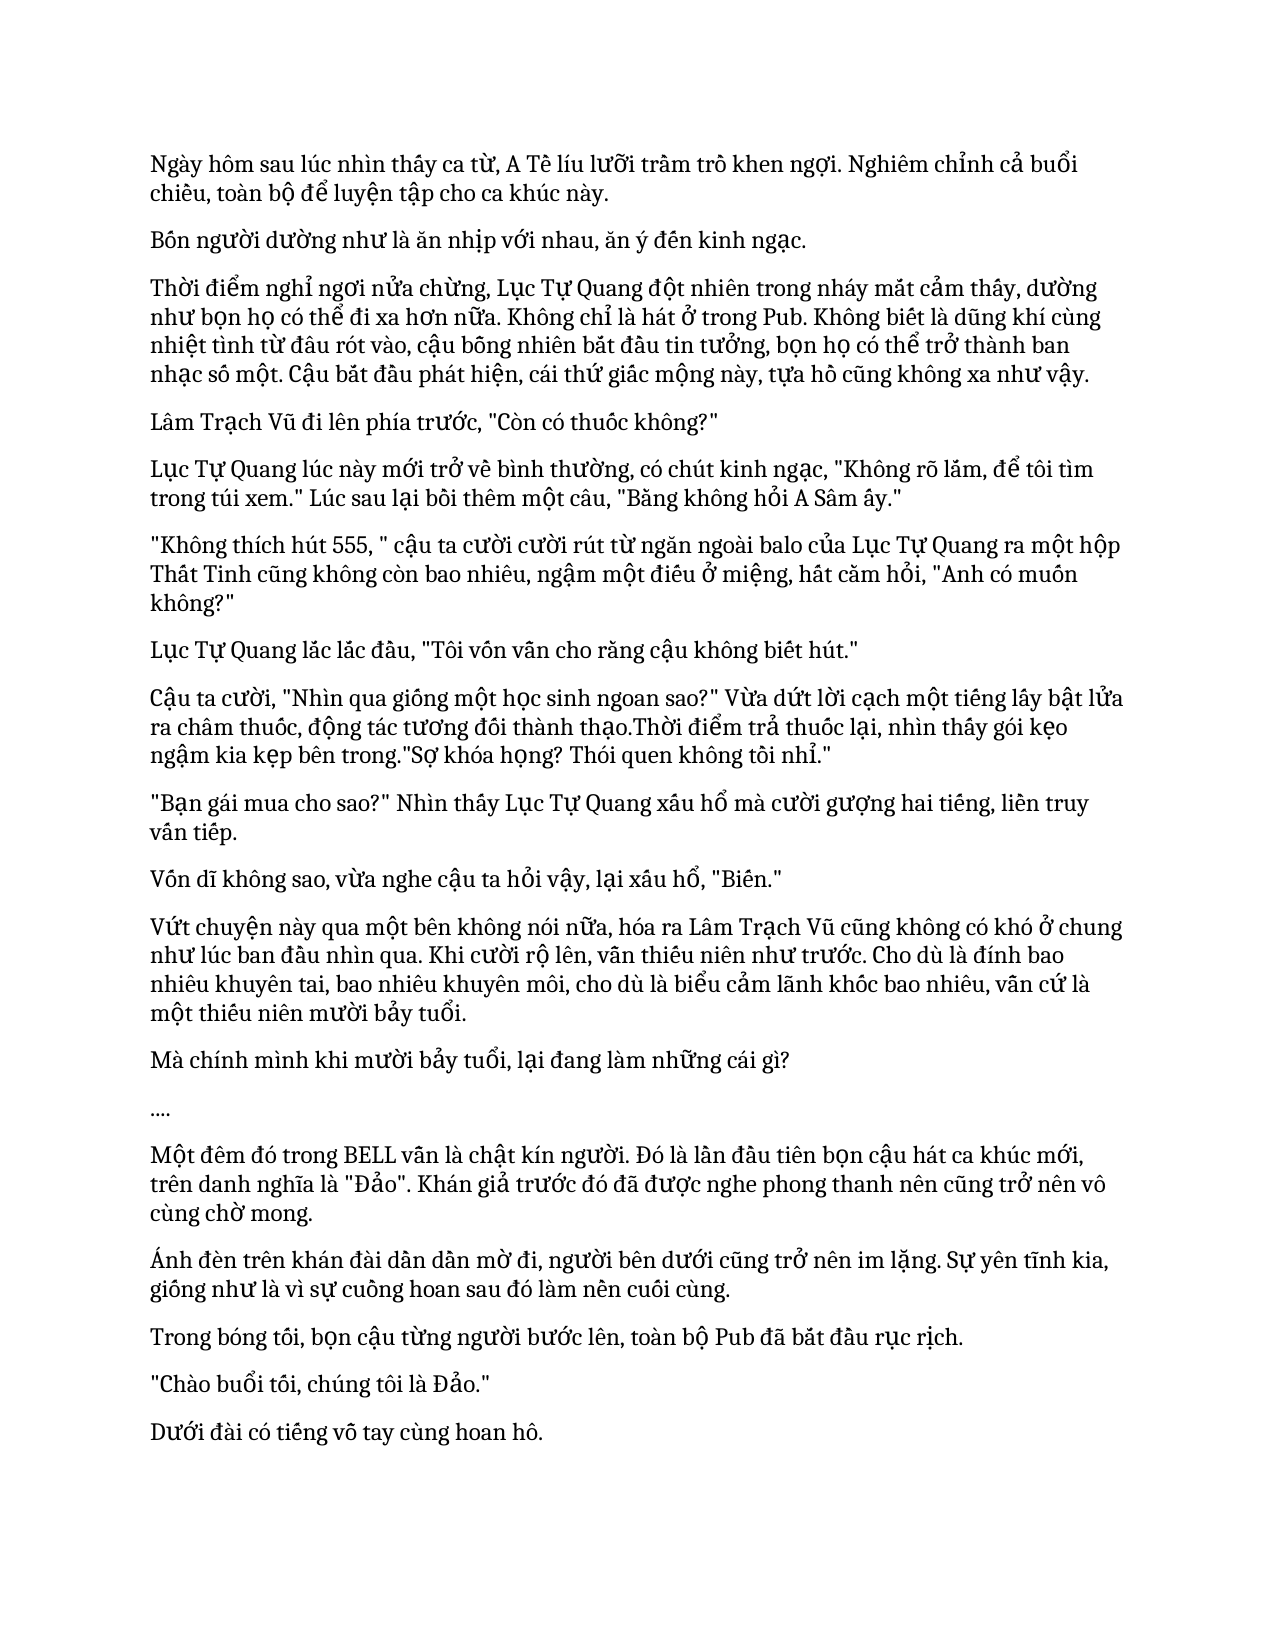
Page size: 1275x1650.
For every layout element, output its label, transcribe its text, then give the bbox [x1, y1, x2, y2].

text Lâm Trạch Vũ đi lên phía trước, "Còn có thuốc không?" [150, 407, 1125, 436]
text Một đêm đó trong BELL vẫn là chật kín người. Đó là lần đầu tiên bọn cậu hát ca khúc mới, trên danh nghĩa là "Đảo". Khán giả trước đó đã được nghe phong thanh nên cũng trở nên vô cùng chờ mong. [150, 1141, 1125, 1227]
text Lục Tự Quang lúc này mới trở về bình thường, có chút kinh ngạc, "Không rõ lắm, để tôi tìm trong túi xem." Lúc sau lại bồi thêm một câu, "Bằng không hỏi A Sâm ấy." [150, 455, 1125, 512]
text Cậu ta cười, "Nhìn qua giống một học sinh ngoan sao?" Vừa dứt lời cạch một tiếng lấy bật lửa ra châm thuốc, động tác tương đối thành thạo.Thời điểm trả thuốc lại, nhìn thấy gói kẹo ngậm kia kẹp bên trong."Sợ khóa họng? Thói quen không tồi nhỉ." [150, 684, 1125, 770]
text Trong bóng tối, bọn cậu từng người bước lên, toàn bộ Pub đã bắt đầu rục rịch. [150, 1322, 1125, 1351]
text .... [150, 1094, 1125, 1122]
text Ánh đèn trên khán đài dần dần mờ đi, người bên dưới cũng trở nên im lặng. Sự yên tĩnh kia, giống như là vì sự cuồng hoan sau đó làm nền cuối cùng. [150, 1246, 1125, 1304]
text Lục Tự Quang lắc lắc đầu, "Tôi vốn vẫn cho rằng cậu không biết hút." [150, 636, 1125, 665]
text Thời điểm nghỉ ngơi nửa chừng, Lục Tự Quang đột nhiên trong nháy mắt cảm thấy, dường như bọn họ có thể đi xa hơn nữa. Không chỉ là hát ở trong Pub. Không biết là dũng khí cùng nhiệt tình từ đâu rót vào, cậu bỗng nhiên bắt đầu tin tưởng, bọn họ có thể trở thành ban nhạc số một. Cậu bắt đầu phát hiện, cái thứ giấc mộng này, tựa hồ cũng không xa như vậy. [150, 274, 1125, 389]
text Mà chính mình khi mười bảy tuổi, lại đang làm những cái gì? [150, 1046, 1125, 1075]
text "Chào buổi tối, chúng tôi là Đảo." [150, 1370, 1125, 1399]
text Vứt chuyện này qua một bên không nói nữa, hóa ra Lâm Trạch Vũ cũng không có khó ở chung như lúc ban đầu nhìn qua. Khi cười rộ lên, vẫn thiếu niên như trước. Cho dù là đính bao nhiêu khuyên tai, bao nhiêu khuyên môi, cho dù là biểu cảm lãnh khốc bao nhiêu, vẫn cứ là một thiếu niên mười bảy tuổi. [150, 912, 1125, 1027]
text Vốn dĩ không sao, vừa nghe cậu ta hỏi vậy, lại xấu hổ, "Biến." [150, 865, 1125, 894]
text Bốn người dường như là ăn nhịp với nhau, ăn ý đến kinh ngạc. [150, 226, 1125, 255]
text "Không thích hút 555, " cậu ta cười cười rút từ ngăn ngoài balo của Lục Tự Quang ra một hộp Thất Tinh cũng không còn bao nhiêu, ngậm một điếu ở miệng, hất cằm hỏi, "Anh có muốn không?" [150, 531, 1125, 617]
text Ngày hôm sau lúc nhìn thấy ca từ, A Tề líu lưỡi trầm trồ khen ngợi. Nghiêm chỉnh cả buổi chiều, toàn bộ để luyện tập cho ca khúc này. [150, 150, 1125, 207]
text Dưới đài có tiếng vỗ tay cùng hoan hô. [150, 1417, 1125, 1446]
text "Bạn gái mua cho sao?" Nhìn thấy Lục Tự Quang xấu hổ mà cười gượng hai tiếng, liền truy vấn tiếp. [150, 789, 1125, 846]
